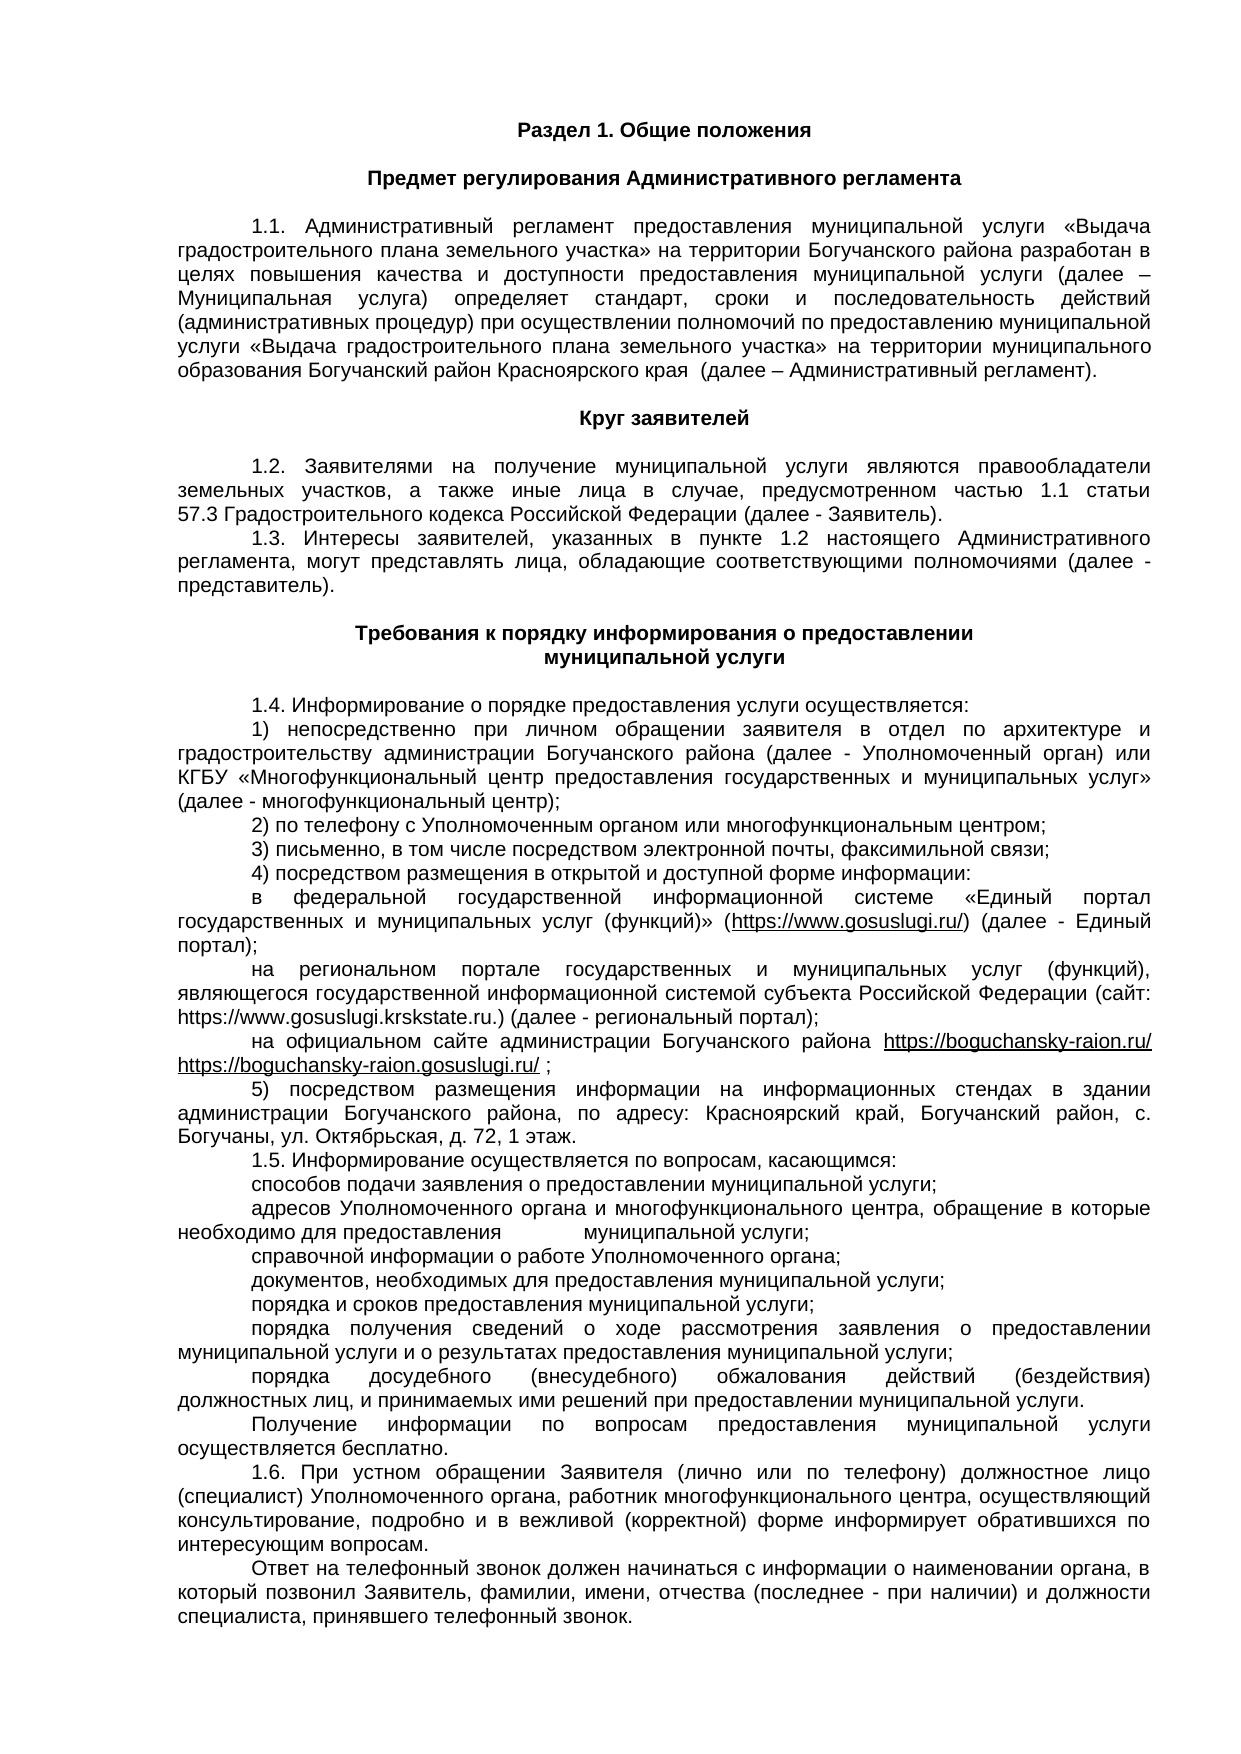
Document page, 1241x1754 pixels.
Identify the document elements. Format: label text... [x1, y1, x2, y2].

text 1.2. Заявителями на получение муниципальной услуги являются правообладатели земельных участков, а также иные лица в случае, предусмотренном частью 1.1 статьи 57.3 Градостроительного кодекса Российской Федерации (далее - Заявитель). [177, 453, 1152, 525]
text Предмет регулирования Административного регламента [177, 166, 1152, 190]
text документов, необходимых для предоставления муниципальной услуги; [177, 1268, 1152, 1292]
text Круг заявителей [177, 406, 1152, 429]
text 1.5. Информирование осуществляется по вопросам, касающимся: [177, 1148, 1152, 1172]
text муниципальной услуги [177, 645, 1152, 669]
text 5) посредством размещения информации на информационных стендах в здании администрации Богучанского района, по адресу: Красноярский край, Богучанский район, с. Богучаны, ул. Октябрьская, д. 72, 1 этаж. [177, 1076, 1152, 1148]
text порядка досудебного (внесудебного) обжалования действий (бездействия) должностных лиц, и принимаемых ими решений при предоставлении муниципальной услуги. [177, 1364, 1152, 1412]
text Раздел 1. Общие положения [177, 118, 1152, 142]
text в федеральной государственной информационной системе «Единый портал государственных и муниципальных услуг (функций)» (https://www.gosuslugi.ru/) (далее - Единый портал); [177, 885, 1152, 957]
text 1.6. При устном обращении Заявителя (лично или по телефону) должностное лицо (специалист) Уполномоченного органа, работник многофункционального центра, осуществляющий консультирование, подробно и в вежливой (корректной) форме информирует обратившихся по интересующим вопросам. [177, 1460, 1152, 1556]
text 1.1. Административный регламент предоставления муниципальной услуги «Выдача градостроительного плана земельного участка» на территории Богучанского района разработан в целях повышения качества и доступности предоставления муниципальной услуги (далее – Муниципальная услуга) определяет стандарт, сроки и последовательность действий (административных процедур) при осуществлении полномочий по предоставлению муниципальной услуги «Выдача градостроительного плана земельного участка» на территории муниципального образования Богучанский район Красноярского края (далее – Административный регламент). [177, 214, 1152, 382]
text Требования к порядку информирования о предоставлении [177, 621, 1152, 645]
text 1.4. Информирование о порядке предоставления услуги осуществляется: [177, 693, 1152, 717]
text 1) непосредственно при личном обращении заявителя в отдел по архитектуре и градостроительству администрации Богучанского района (далее - Уполномоченный орган) или КГБУ «Многофункциональный центр предоставления государственных и муниципальных услуг» (далее - многофункциональный центр); [177, 717, 1152, 813]
text 4) посредством размещения в открытой и доступной форме информации: [177, 861, 1152, 885]
text на официальном сайте администрации Богучанского района https://boguchansky-raion.ru/ https://boguchansky-raion.gosuslugi.ru/ ; [177, 1028, 1152, 1076]
text порядка получения сведений о ходе рассмотрения заявления о предоставлении муниципальной услуги и о результатах предоставления муниципальной услуги; [177, 1316, 1152, 1364]
text 1.3. Интересы заявителей, указанных в пункте 1.2 настоящего Административного регламента, могут представлять лица, обладающие соответствующими полномочиями (далее - представитель). [177, 525, 1152, 597]
text 2) по телефону с Уполномоченным органом или многофункциональным центром; [177, 813, 1152, 837]
text адресов Уполномоченного органа и многофункционального центра, обращение в которые необходимо для предоставления муниципальной услуги; [177, 1196, 1152, 1244]
text справочной информации о работе Уполномоченного органа; [177, 1244, 1152, 1268]
text порядка и сроков предоставления муниципальной услуги; [177, 1292, 1152, 1316]
text Ответ на телефонный звонок должен начинаться с информации о наименовании органа, в который позвонил Заявитель, фамилии, имени, отчества (последнее - при наличии) и должности специалиста, принявшего телефонный звонок. [177, 1556, 1152, 1627]
text Получение информации по вопросам предоставления муниципальной услуги осуществляется бесплатно. [177, 1412, 1152, 1460]
text на региональном портале государственных и муниципальных услуг (функций), являющегося государственной информационной системой субъекта Российской Федерации (сайт: https://www.gosuslugi.krskstate.ru.) (далее - региональный портал); [177, 957, 1152, 1028]
text способов подачи заявления о предоставлении муниципальной услуги; [177, 1172, 1152, 1196]
text 3) письменно, в том числе посредством электронной почты, факсимильной связи; [177, 837, 1152, 861]
